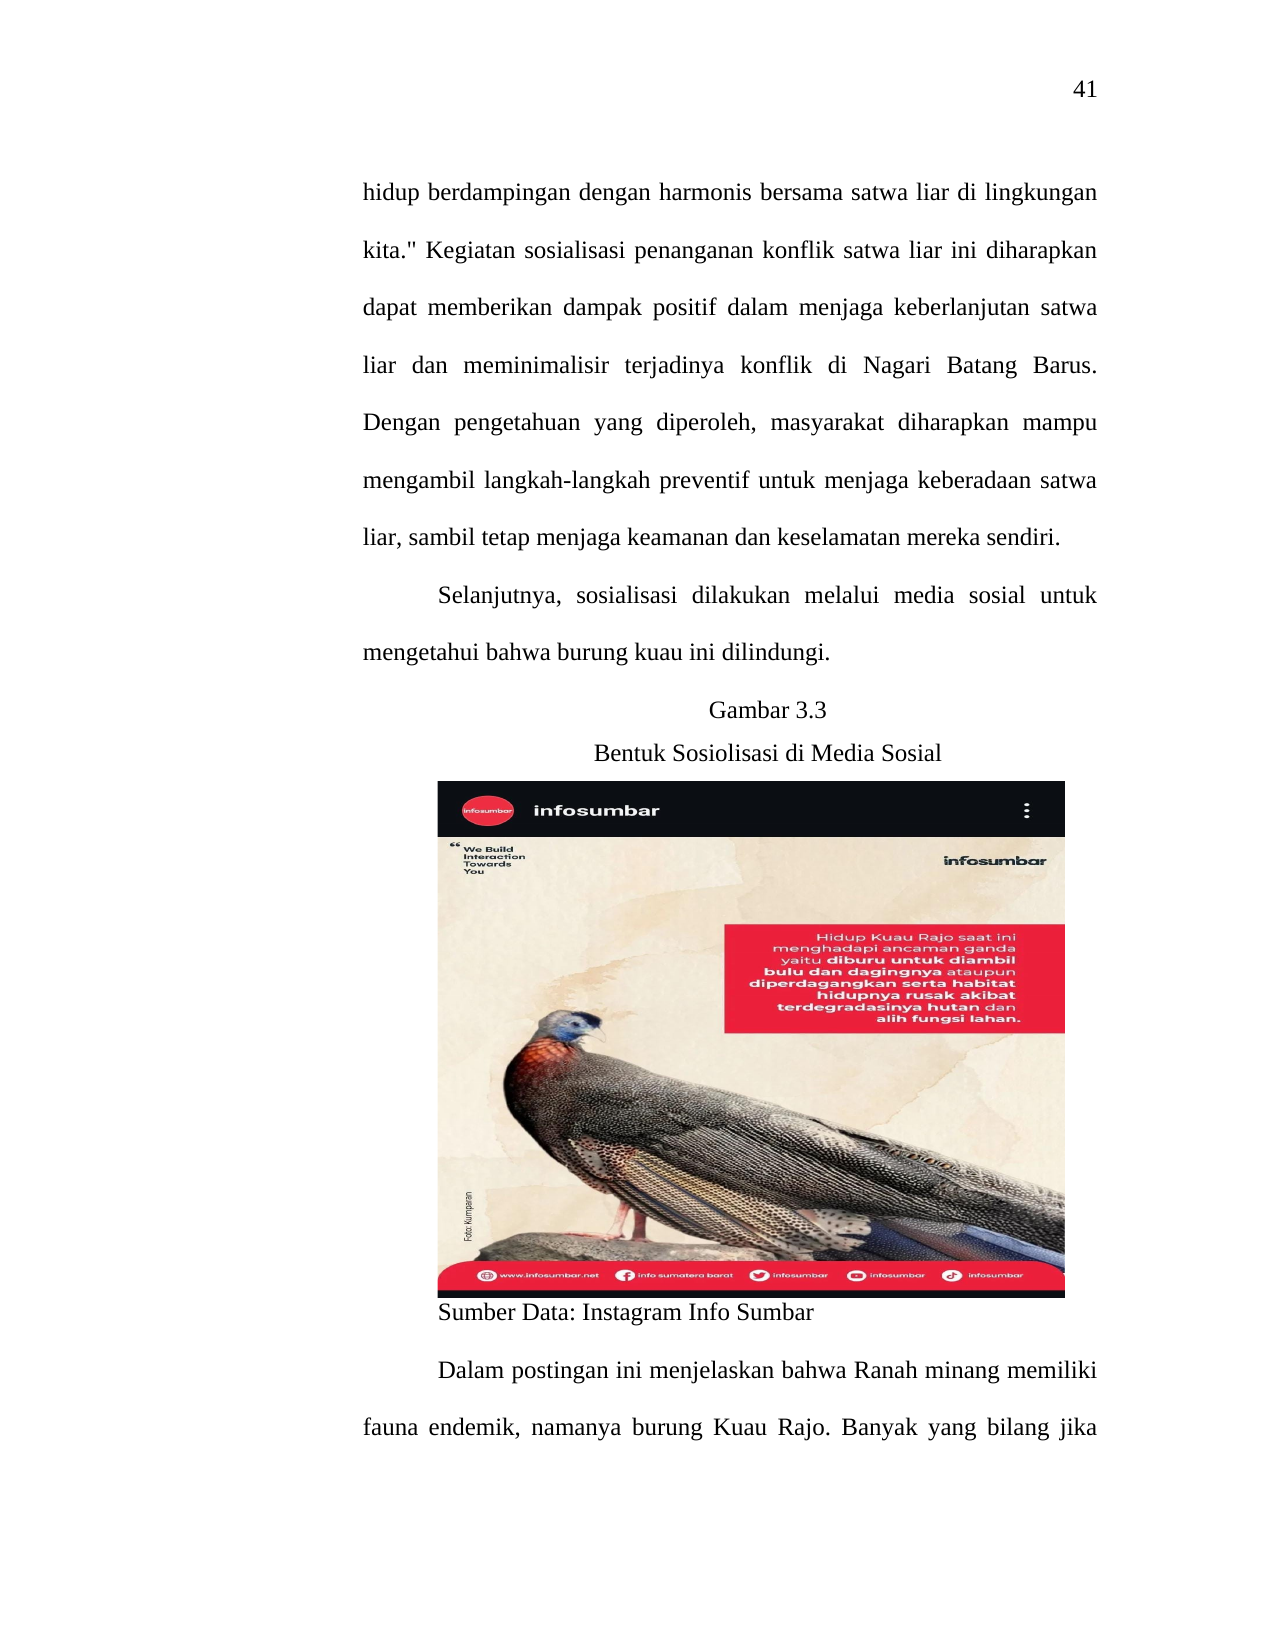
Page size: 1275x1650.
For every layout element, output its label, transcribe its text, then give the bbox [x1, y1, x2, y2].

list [363, 1355, 1098, 1441]
list Gambar 3.3 [363, 695, 1098, 723]
list Sumber Data: Instagram Info Sumbar [363, 1297, 1098, 1326]
list Selanjutnya, sosialisasi dilakukan melalui media sosial untuk mengetahui bahwa burung kuau ini dilindungi. [363, 580, 1098, 666]
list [363, 177, 1098, 551]
picture [437, 781, 1065, 1298]
list Bentuk Sosiolisasi di Media Sosial [363, 738, 1098, 767]
